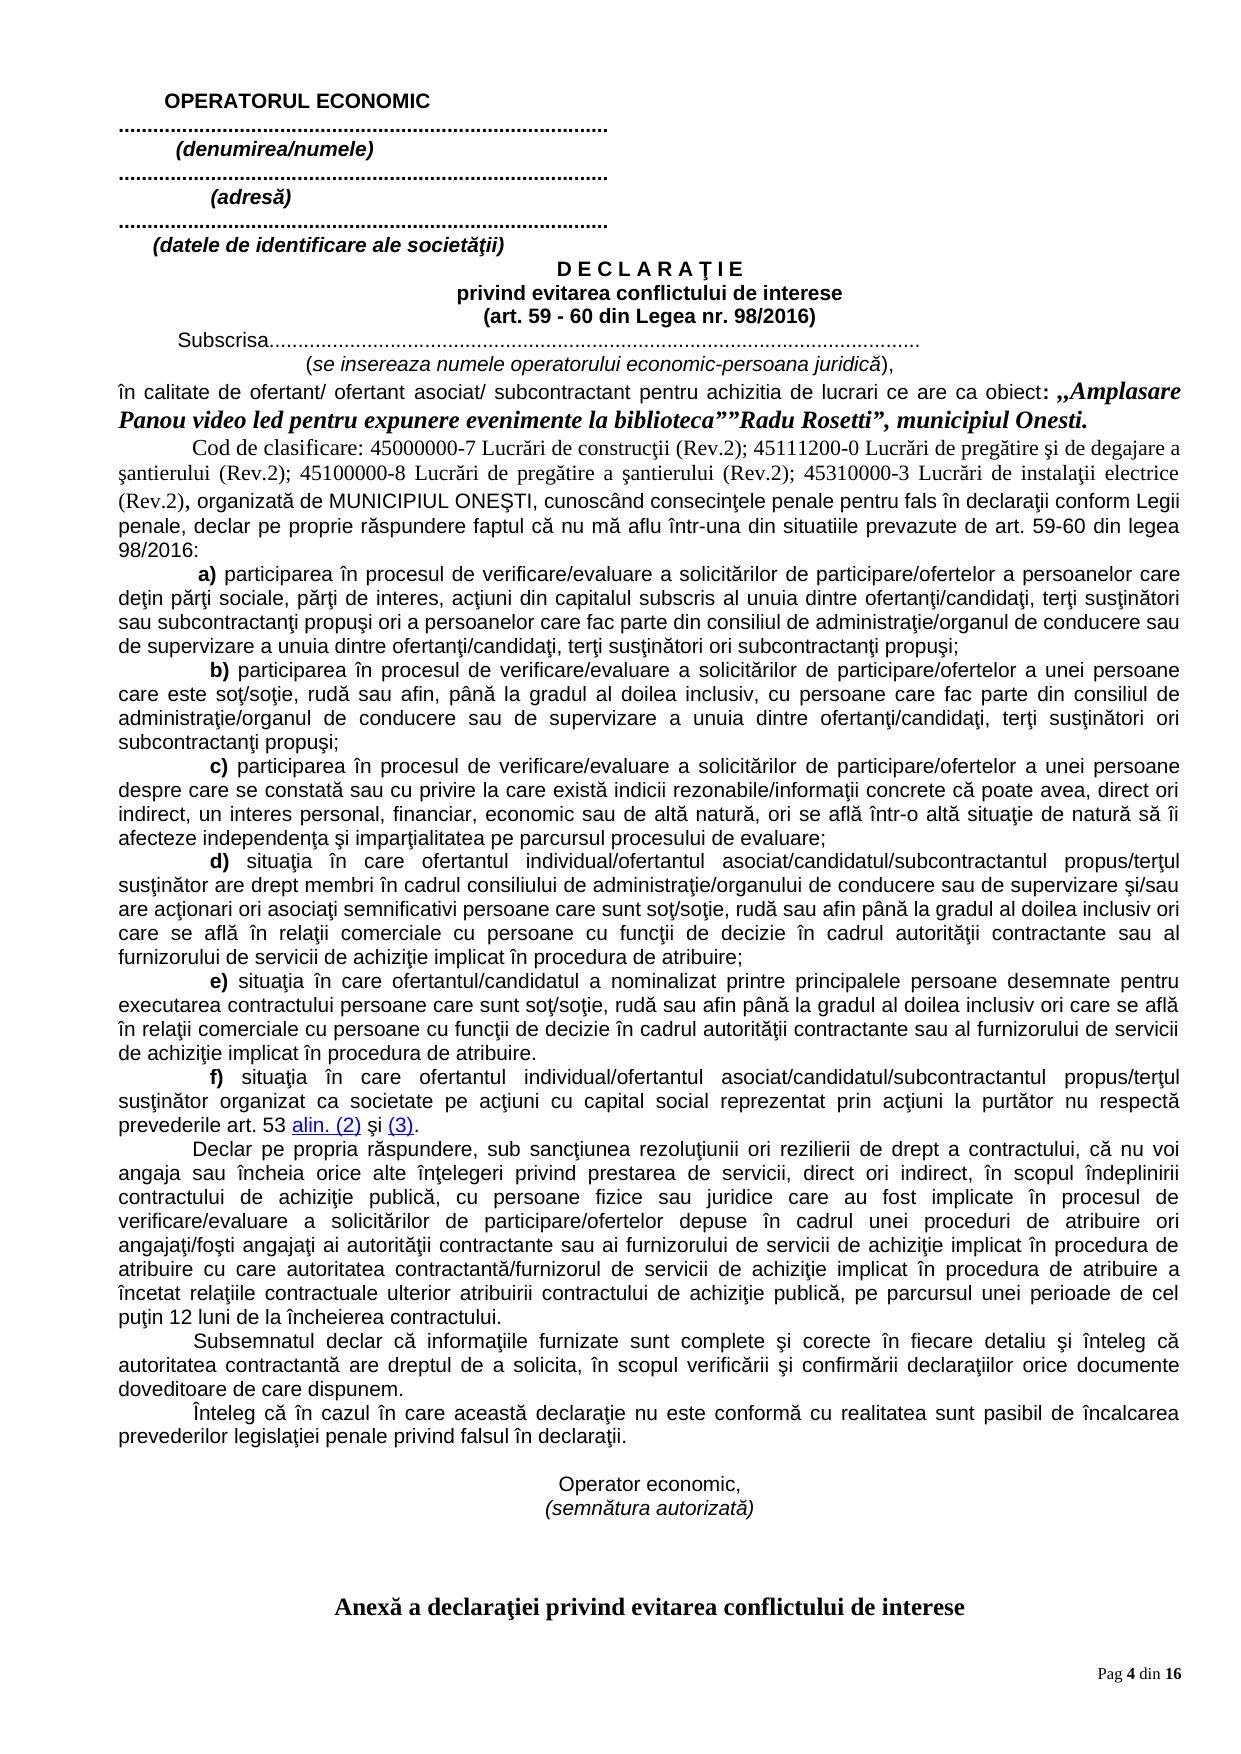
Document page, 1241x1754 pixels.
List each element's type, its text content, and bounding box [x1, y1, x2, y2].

text Cod de clasificare: 45000000-7 Lucrări de construcţii (Rev.2); 45111200-0 Lucrări de pregătire şi de degajare a şantierului (Rev.2); 45100000-8 Lucrări de pregătire a şantierului (Rev.2); 45310000-3 Lucrări de instalaţii electrice (Rev.2), organizată de MUNICIPIUL ONEŞTI, cunoscând consecinţele penale pentru fals în declaraţii conform Legii penale, declar pe proprie răspundere faptul că nu mă aflu într-una din situatiile prevazute de art. 59-60 din legea 98/2016: [118, 434, 1181, 562]
text Subscrisa................................................................................................................. [118, 328, 1181, 352]
text f) situaţia în care ofertantul individual/ofertantul asociat/candidatul/subcontractantul propus/terţul susţinător organizat ca societate pe acţiuni cu capital social reprezentat prin acţiuni la purtător nu respectă prevederile art. 53 alin. (2) şi (3). [118, 1065, 1181, 1137]
text Subsemnatul declar că informaţiile furnizate sunt complete şi corecte în fiecare detaliu şi înteleg că autoritatea contractantă are dreptul de a solicita, în scopul verificării şi confirmării declaraţiilor orice documente doveditoare de care dispunem. [118, 1328, 1181, 1400]
text în calitate de ofertant/ ofertant asociat/ subcontractant pentru achizitia de lucrari ce are ca obiect: ,,Amplasare Panou video led pentru expunere evenimente la biblioteca””Radu Rosetti”, municipiul Onesti. [118, 376, 1181, 434]
text (se insereaza numele operatorului economic-persoana juridică), [173, 352, 1181, 376]
text d) situaţia în care ofertantul individual/ofertantul asociat/candidatul/subcontractantul propus/terţul susţinător are drept membri în cadrul consiliului de administraţie/organului de conducere sau de supervizare şi/sau are acţionari ori asociaţi semnificativi persoane care sunt soţ/soţie, rudă sau afin până la gradul al doilea inclusiv ori care se află în relaţii comerciale cu persoane cu funcţii de decizie în cadrul autorităţii contractante sau al furnizorului de servicii de achiziţie implicat în procedura de atribuire; [118, 849, 1181, 969]
text Operator economic, [118, 1472, 1181, 1496]
text Înteleg că în cazul în care această declaraţie nu este conformă cu realitatea sunt pasibil de încalcarea prevederilor legislaţiei penale privind falsul în declaraţii. [118, 1400, 1181, 1448]
text Anexă a declaraţiei privind evitarea conflictului de interese [118, 1592, 1181, 1621]
text e) situaţia în care ofertantul/candidatul a nominalizat printre principalele persoane desemnate pentru executarea contractului persoane care sunt soţ/soţie, rudă sau afin până la gradul al doilea inclusiv ori care se află în relaţii comerciale cu persoane cu funcţii de decizie în cadrul autorităţii contractante sau al furnizorului de servicii de achiziţie implicat în procedura de atribuire. [118, 969, 1181, 1065]
text (adresă) [118, 184, 1181, 208]
text Declar pe propria răspundere, sub sancţiunea rezoluţiunii ori rezilierii de drept a contractului, că nu voi angaja sau încheia orice alte înţelegeri privind prestarea de servicii, direct ori indirect, în scopul îndeplinirii contractului de achiziţie publică, cu persoane fizice sau juridice care au fost implicate în procesul de verificare/evaluare a solicitărilor de participare/ofertelor depuse în cadrul unei proceduri de atribuire ori angajaţi/foşti angajaţi ai autorităţii contractante sau ai furnizorului de servicii de achiziţie implicat în procedura de atribuire cu care autoritatea contractantă/furnizorul de servicii de achiziţie implicat în procedura de atribuire a încetat relaţiile contractuale ulterior atribuirii contractului de achiziţie publică, pe parcursul unei perioade de cel puţin 12 luni de la încheierea contractului. [118, 1137, 1181, 1328]
text b) participarea în procesul de verificare/evaluare a solicitărilor de participare/ofertelor a unei persoane care este soţ/soţie, rudă sau afin, până la gradul al doilea inclusiv, cu persoane care fac parte din consiliul de administraţie/organul de conducere sau de supervizare a unuia dintre ofertanţi/candidaţi, terţi susţinători ori subcontractanţi propuşi; [118, 658, 1181, 753]
text (semnătura autorizată) [118, 1496, 1181, 1520]
text D E C L A R A Ţ I E [118, 256, 1181, 280]
text (art. 59 - 60 din Legea nr. 98/2016) [118, 304, 1181, 328]
text (datele de identificare ale societăţii) [118, 232, 1181, 256]
text privind evitarea conflictului de interese [118, 280, 1181, 304]
text a) participarea în procesul de verificare/evaluare a solicitărilor de participare/ofertelor a persoanelor care deţin părţi sociale, părţi de interes, acţiuni din capitalul subscris al unuia dintre ofertanţi/candidaţi, terţi susţinători sau subcontractanţi propuşi ori a persoanelor care fac parte din consiliul de administraţie/organul de conducere sau de supervizare a unuia dintre ofertanţi/candidaţi, terţi susţinători ori subcontractanţi propuşi; [118, 562, 1181, 658]
text OPERATORUL ECONOMIC [118, 89, 1181, 113]
text ..................................................................................... [118, 113, 1181, 137]
text ..................................................................................... [118, 161, 1181, 184]
text c) participarea în procesul de verificare/evaluare a solicitărilor de participare/ofertelor a unei persoane despre care se constată sau cu privire la care există indicii rezonabile/informaţii concrete că poate avea, direct ori indirect, un interes personal, financiar, economic sau de altă natură, ori se află într-o altă situaţie de natură să îi afecteze independenţa şi imparţialitatea pe parcursul procesului de evaluare; [118, 753, 1181, 849]
text ..................................................................................... [118, 208, 1181, 232]
text (denumirea/numele) [118, 137, 1181, 161]
